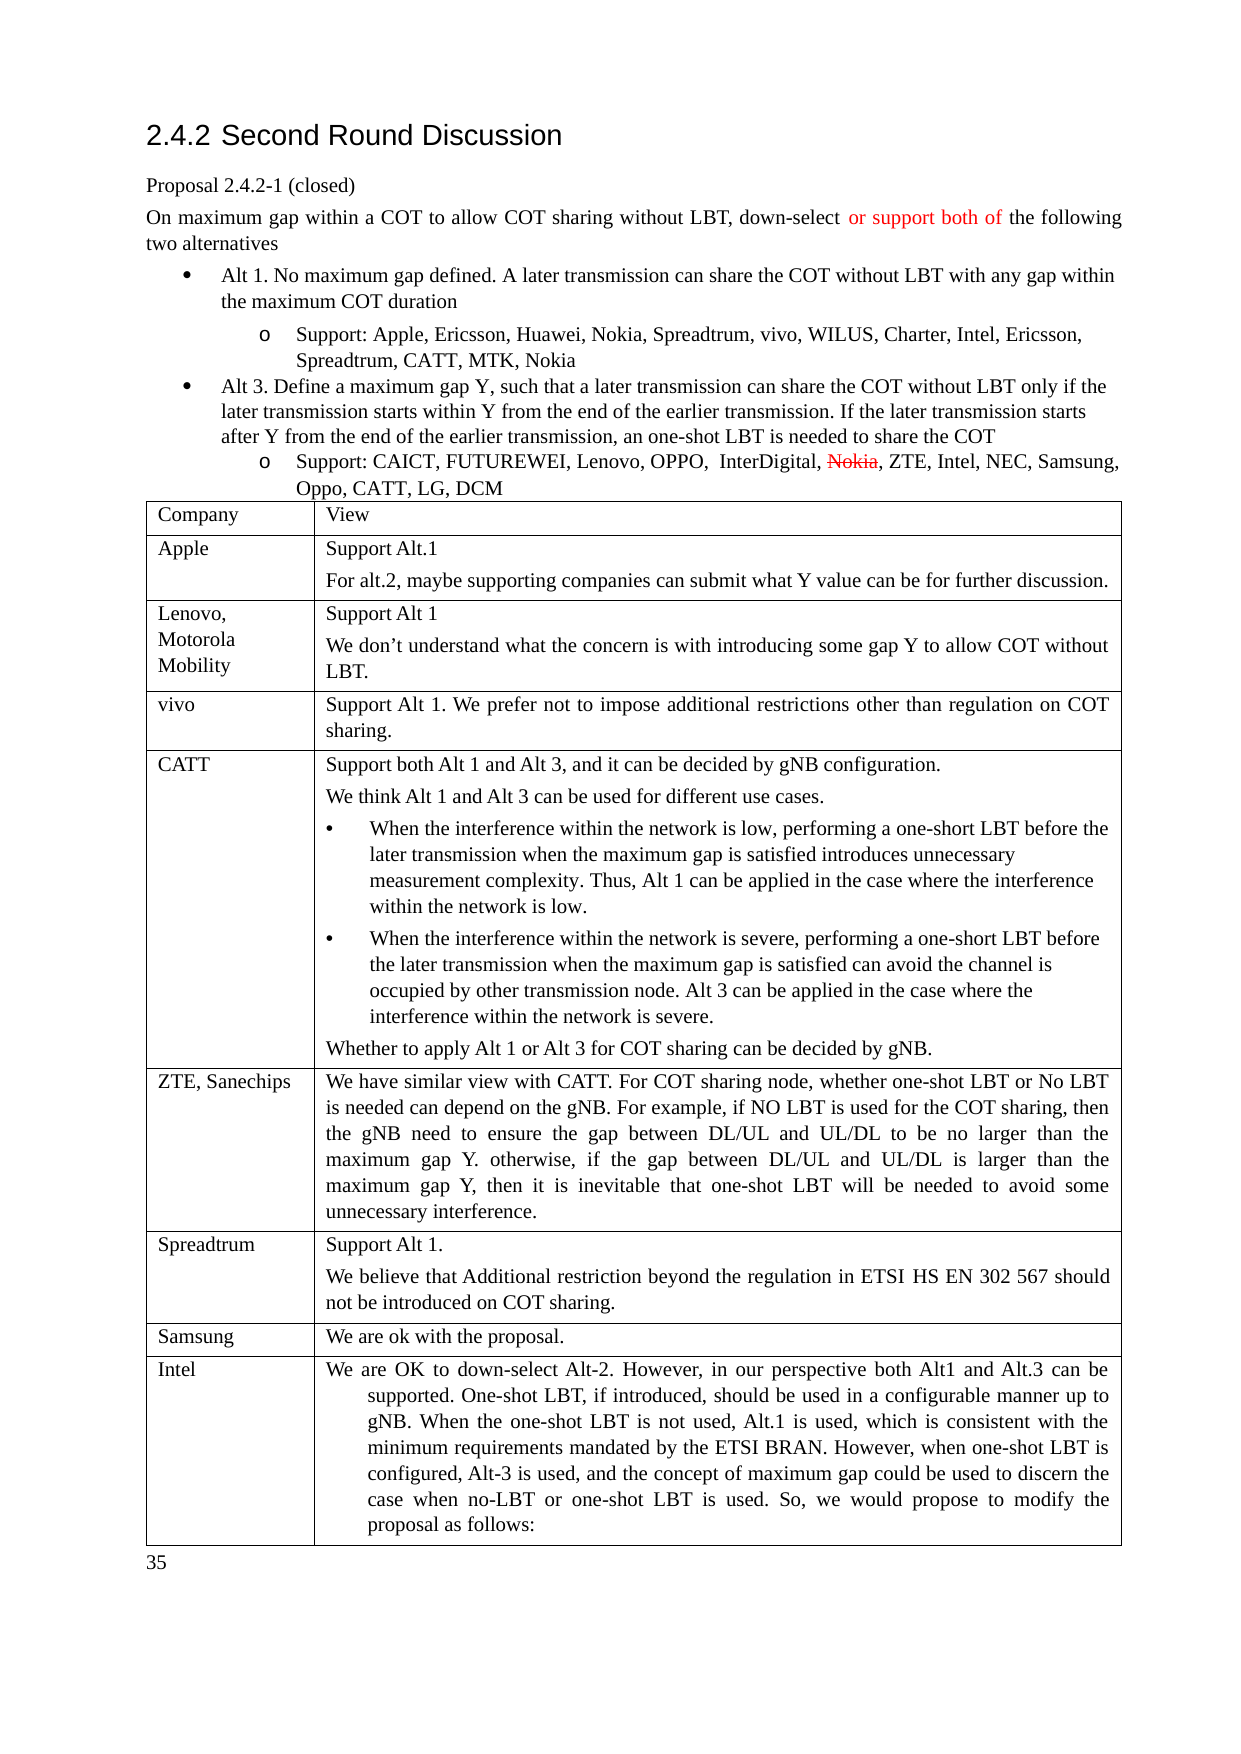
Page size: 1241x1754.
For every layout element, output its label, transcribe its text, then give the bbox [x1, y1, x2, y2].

list Support: CAICT, FUTUREWEI, Lenovo, OPPO, InterDigital, Nokia, ZTE, Intel, NEC, Samsung, Oppo, CATT, LG, DCM [258, 449, 1122, 500]
table_cell Intel [147, 1357, 314, 1544]
table_cell Support Alt.1 For alt.2, maybe supporting companies can submit what Y value can be for further discussion. [315, 536, 1121, 600]
text Proposal 2.4.2-1 (closed) [146, 173, 1122, 197]
subtitle Second Round Discussion [146, 118, 1122, 152]
table_cell Apple [147, 536, 314, 600]
table_cell CATT [147, 751, 314, 1068]
list Support: Apple, Ericsson, Huawei, Nokia, Spreadtrum, vivo, WILUS, Charter, Intel, Ericsson, Spreadtrum, CATT, MTK, Nokia [258, 321, 1122, 372]
table_cell Support Alt 1 We don’t understand what the concern is with introducing some gap Y to allow COT without LBT. [315, 601, 1121, 691]
table_cell Samsung [147, 1324, 314, 1356]
table_cell Support both Alt 1 and Alt 3, and it can be decided by gNB configuration. We think Alt 1 and Alt 3 can be used for different use cases. When the interference within the network is low, performing a one-short LBT before the later transmission when the maximum gap is satisfied introduces unnecessary measurement complexity. Thus, Alt 1 can be applied in the case where the interference within the network is low. When the interference within the network is severe, performing a one-short LBT before the later transmission when the maximum gap is satisfied can avoid the channel is occupied by other transmission node. Alt 3 can be applied in the case where the interference within the network is severe. Whether to apply Alt 1 or Alt 3 for COT sharing can be decided by gNB. [315, 751, 1121, 1068]
table_cell ZTE, Sanechips [147, 1069, 314, 1231]
list Alt 3. Define a maximum gap Y, such that a later transmission can share the COT without LBT only if the later transmission starts within Y from the end of the earlier transmission. If the later transmission starts after Y from the end of the earlier transmission, an one-shot LBT is needed to share the COT [183, 373, 1122, 448]
table_cell Support Alt 1. We believe that Additional restriction beyond the regulation in ETSI HS EN 302 567 should not be introduced on COT sharing. [315, 1232, 1121, 1322]
table_cell We have similar view with CATT. For COT sharing node, whether one-shot LBT or No LBT is needed can depend on the gNB. For example, if NO LBT is used for the COT sharing, then the gNB need to ensure the gap between DL/UL and UL/DL to be no larger than the maximum gap Y. otherwise, if the gap between DL/UL and UL/DL is larger than the maximum gap Y, then it is inevitable that one-shot LBT will be needed to avoid some unnecessary interference. [315, 1069, 1121, 1231]
table_cell Spreadtrum [147, 1232, 314, 1322]
table_cell Support Alt 1. We prefer not to impose additional restrictions other than regulation on COT sharing. [315, 692, 1121, 750]
table_header Company [147, 502, 314, 534]
list Alt 1. No maximum gap defined. A later transmission can share the COT without LBT with any gap within the maximum COT duration [183, 263, 1122, 313]
table_cell Lenovo, Motorola Mobility [147, 601, 314, 691]
table_header View [315, 502, 1121, 534]
table_cell vivo [147, 692, 314, 750]
table_cell We are ok with the proposal. [315, 1324, 1121, 1356]
text On maximum gap within a COT to allow COT sharing without LBT, down-select or support both of the following two alternatives [146, 205, 1122, 255]
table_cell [315, 1357, 1121, 1544]
